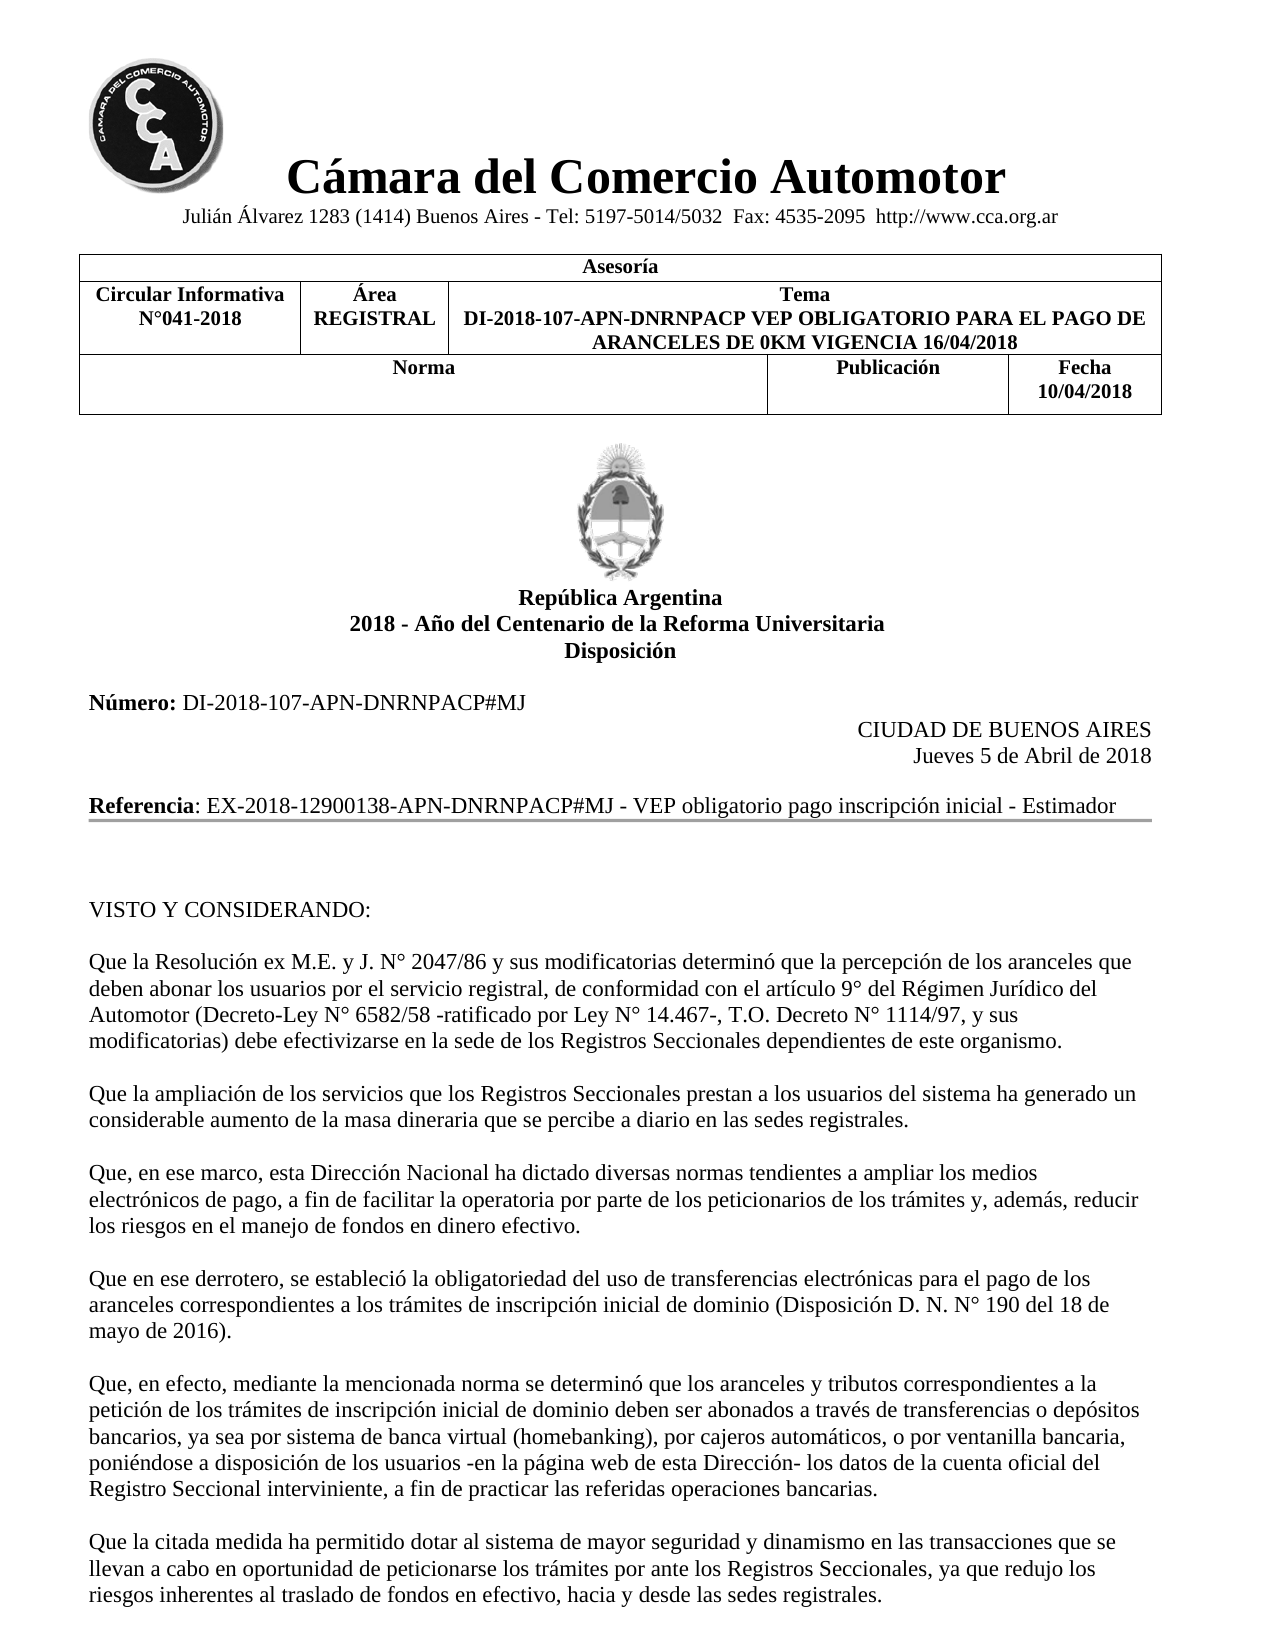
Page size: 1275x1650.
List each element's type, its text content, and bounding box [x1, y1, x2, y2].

text Que la citada medida ha permitido dotar al sistema de mayor seguridad y dinamismo en las transacciones que se llevan a cabo en oportunidad de peticionarse los trámites por ante los Registros Seccionales, ya que redujo los riesgos inherentes al traslado de fondos en efectivo, hacia y desde las sedes registrales. [89, 1502, 1152, 1607]
table_cell Circular Informativa N°041-2018 [80, 282, 300, 354]
text Que la Resolución ex M.E. y J. N° 2047/86 y sus modificatorias determinó que la percepción de los aranceles que deben abonar los usuarios por el servicio registral, de conformidad con el artículo 9° del Régimen Jurídico del Automotor (Decreto-Ley N° 6582/58 -ratificado por Ley N° 14.467-, T.O. Decreto N° 1114/97, y sus modificatorias) debe efectivizarse en la sede de los Registros Seccionales dependientes de este organismo. [89, 922, 1152, 1054]
table_cell Norma [80, 355, 767, 414]
text Julián Álvarez 1283 (1414) Buenos Aires - Tel: 5197-5014/5032 Fax: 4535-2095 http://www.cca.org.ar [89, 204, 1152, 228]
table_cell Fecha 10/04/2018 [1009, 355, 1161, 414]
text Que, en efecto, mediante la mencionada norma se determinó que los aranceles y tributos correspondientes a la petición de los trámites de inscripción inicial de dominio deben ser abonados a través de transferencias o depósitos bancarios, ya sea por sistema de banca virtual (homebanking), por cajeros automáticos, o por ventanilla bancaria, poniéndose a disposición de los usuarios -en la página web de esta Dirección- los datos de la cuenta oficial del Registro Seccional interviniente, a fin de practicar las referidas operaciones bancarias. [89, 1344, 1152, 1502]
text Referencia: EX-2018-12900138-APN-DNRNPACP#MJ - VEP obligatorio pago inscripción inicial - Estimador [89, 793, 1152, 818]
text República Argentina [89, 584, 1152, 610]
text Que la ampliación de los servicios que los Registros Seccionales prestan a los usuarios del sistema ha generado un considerable aumento de la masa dineraria que se percibe a diario en las sedes registrales. [89, 1054, 1152, 1133]
text CIUDAD DE BUENOS AIRES [89, 716, 1152, 742]
text Que en ese derrotero, se estableció la obligatoriedad del uso de transferencias electrónicas para el pago de los aranceles correspondientes a los trámites de inscripción inicial de dominio (Disposición D. N. N° 190 del 18 de mayo de 2016). [89, 1238, 1152, 1344]
table_cell Área REGISTRAL [301, 282, 448, 354]
table_cell Tema DI-2018-107-APN-DNRNPACP VEP OBLIGATORIO PARA EL PAGO DE ARANCELES DE 0KM VIGENCIA 16/04/2018 [449, 282, 1161, 354]
title Cámara del Comercio Automotor [89, 57, 1152, 204]
table_header Asesoría [80, 255, 1161, 281]
text 2018 - Año del Centenario de la Reforma Universitaria [89, 610, 1152, 637]
text Que, en ese marco, esta Dirección Nacional ha dictado diversas normas tendientes a ampliar los medios electrónicos de pago, a fin de facilitar la operatoria por parte de los peticionarios de los trámites y, además, reducir los riesgos en el manejo de fondos en dinero efectivo. [89, 1133, 1152, 1238]
text Disposición [89, 637, 1152, 663]
text Jueves 5 de Abril de 2018 [89, 742, 1152, 793]
table_cell Publicación [768, 355, 1008, 414]
text Número: DI-2018-107-APN-DNRNPACP#MJ [89, 689, 1152, 716]
picture [88, 56, 224, 194]
text VISTO Y CONSIDERANDO: [89, 896, 1152, 922]
picture [569, 441, 671, 584]
